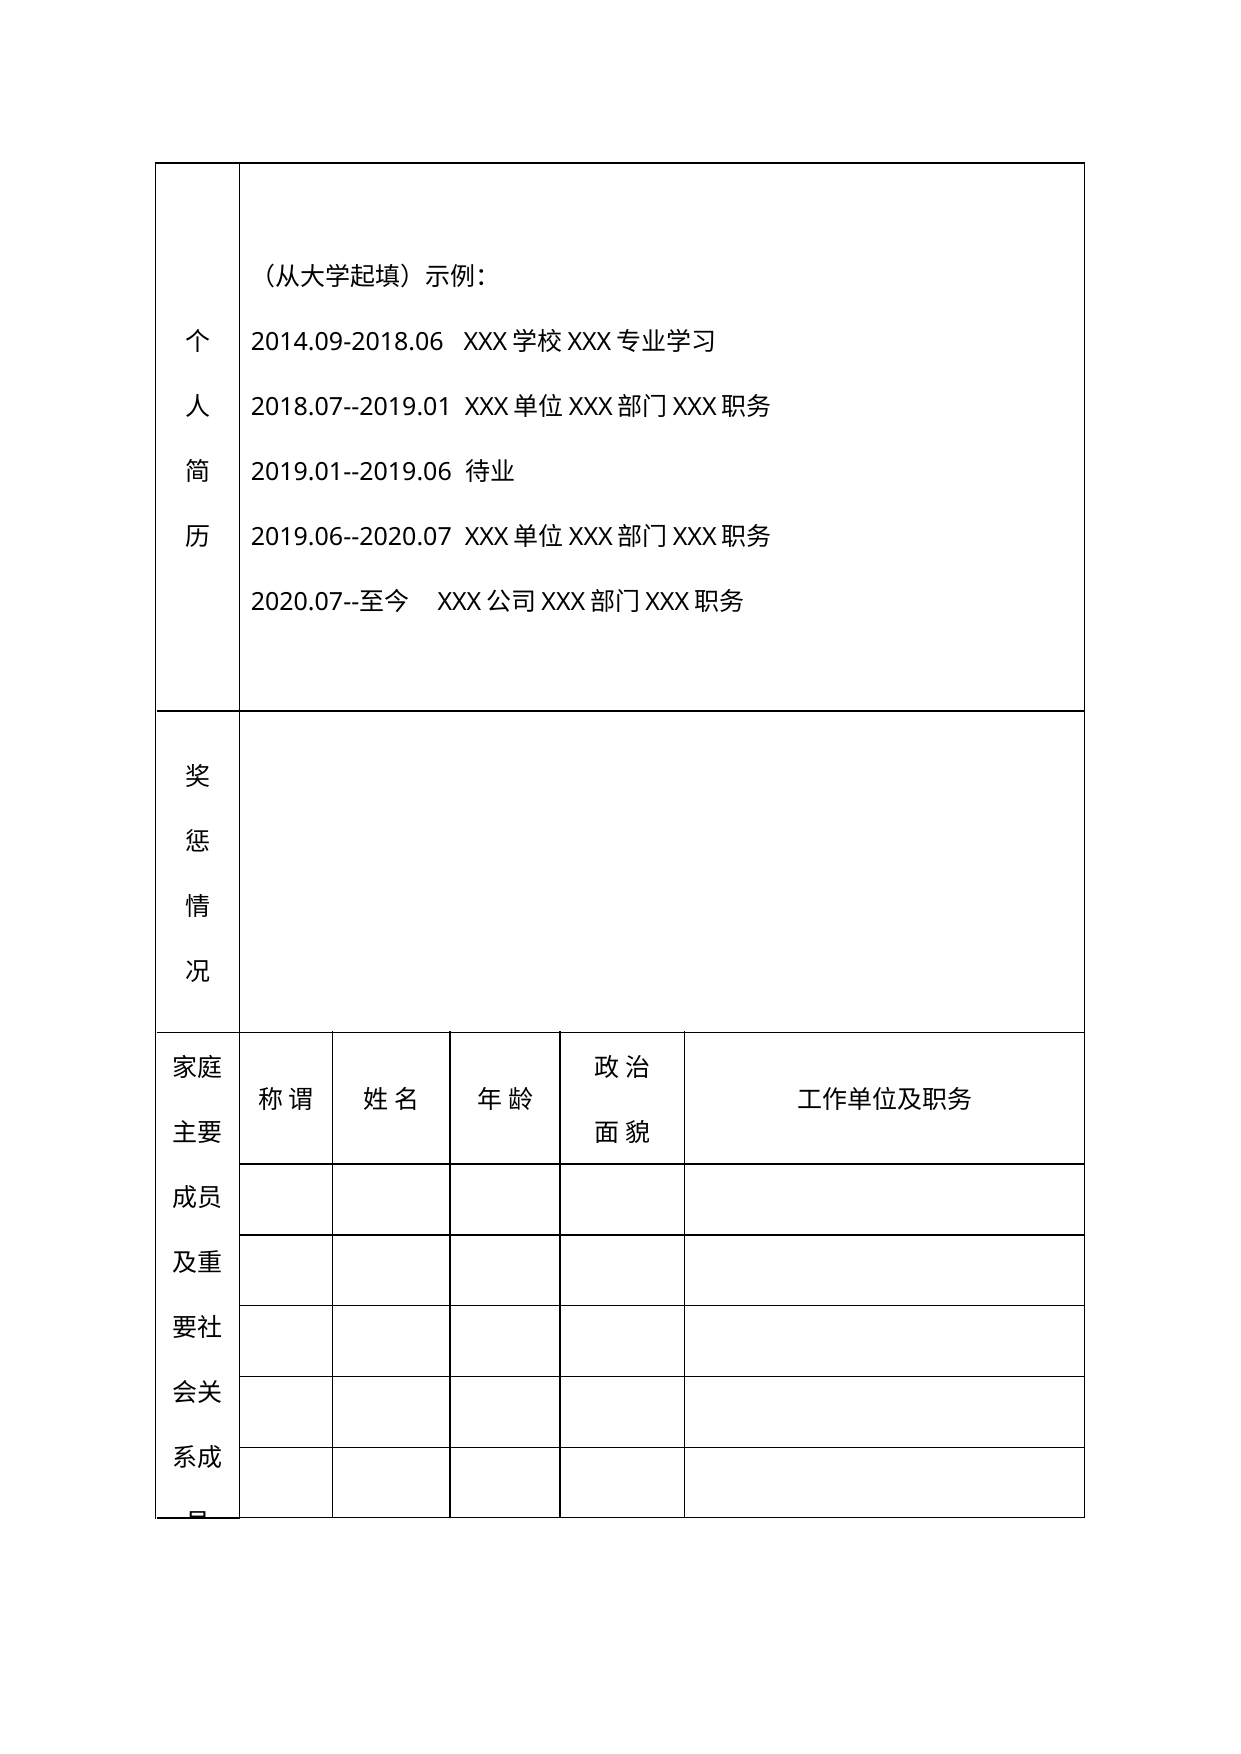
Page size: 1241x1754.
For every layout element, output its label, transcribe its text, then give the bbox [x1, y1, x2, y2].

table_cell 姓 名 [333, 1033, 449, 1163]
table_cell [451, 1377, 559, 1446]
table_cell [561, 1306, 684, 1376]
table_cell [561, 1448, 684, 1517]
table_cell 年 龄 [451, 1033, 559, 1163]
table_cell [451, 1165, 559, 1234]
table_cell [240, 1306, 332, 1376]
table_cell [451, 1306, 559, 1376]
table_cell [333, 1236, 449, 1305]
table_cell [240, 712, 1084, 1031]
table_cell 政 治 面 貌 [561, 1033, 684, 1163]
table_cell [240, 1448, 332, 1517]
table_cell [333, 1448, 449, 1517]
table_cell 个 人 简 历 [156, 164, 239, 710]
table_cell [685, 1306, 1084, 1376]
table_cell [685, 1236, 1084, 1305]
table_cell [685, 1165, 1084, 1234]
table_cell [561, 1236, 684, 1305]
table_cell （从大学起填）示例： 2014.09-2018.06 XXX学校XXX专业学习 2018.07--2019.01 XXX单位XXX部门XXX职务 2019.01--2019.06 待业 2019.06--2020.07 XXX单位XXX部门XXX职务 2020.07--至今 XXX公司XXX部门XXX职务 [240, 164, 1084, 710]
table_cell [451, 1448, 559, 1517]
table_cell [685, 1377, 1084, 1446]
table_cell 家庭 主要 成员 及重 要社 会关 系成 员 [156, 1033, 239, 1517]
table_cell [240, 1165, 332, 1234]
table_cell [333, 1165, 449, 1234]
table_cell [240, 1377, 332, 1446]
table_cell [240, 1236, 332, 1305]
table_cell 称 谓 [240, 1033, 332, 1163]
table_cell [333, 1306, 449, 1376]
table_cell [451, 1236, 559, 1305]
table_cell 工作单位及职务 [685, 1033, 1084, 1163]
table_cell [333, 1377, 449, 1446]
table_cell 奖 惩 情 况 [156, 711, 239, 1031]
table_cell [561, 1377, 684, 1446]
table_cell [685, 1448, 1084, 1517]
table_cell [561, 1165, 684, 1234]
